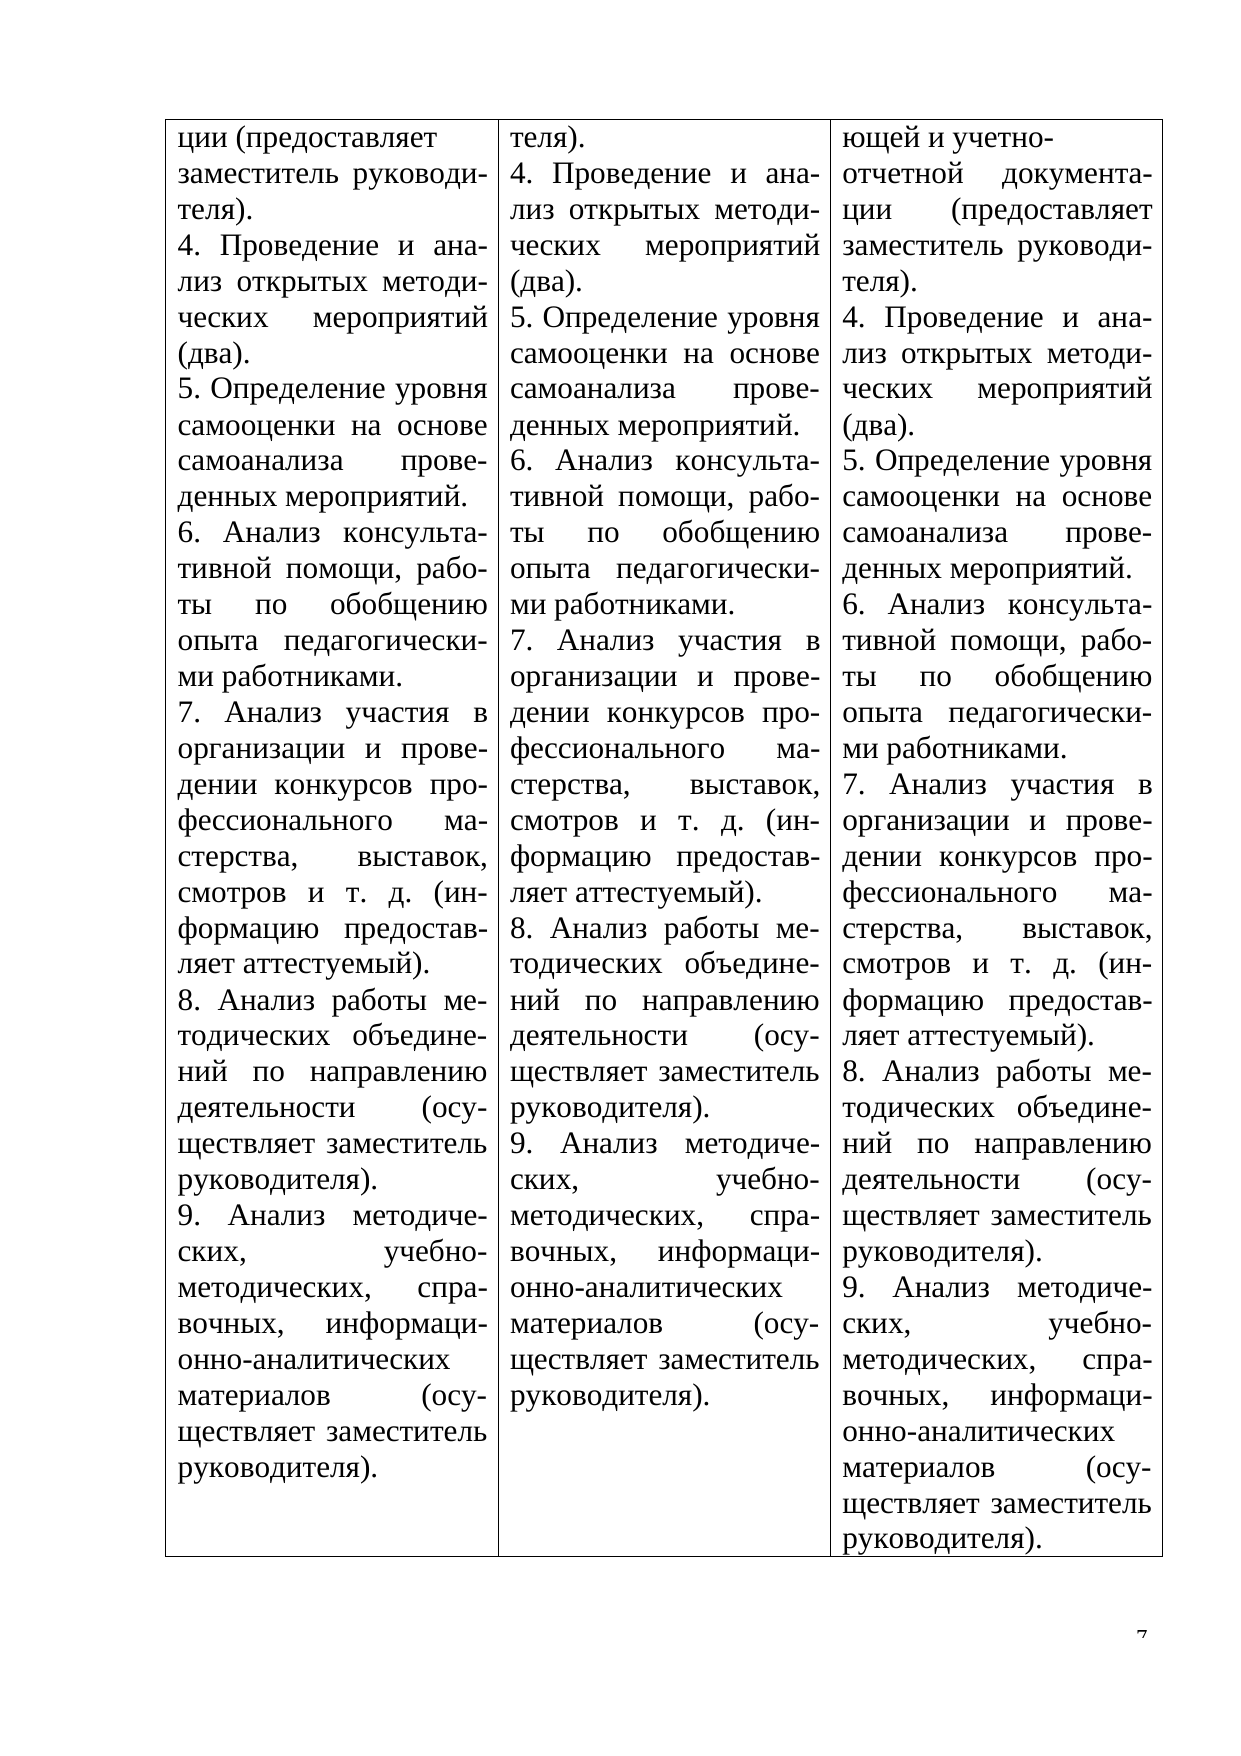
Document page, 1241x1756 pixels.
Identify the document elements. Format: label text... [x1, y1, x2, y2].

table_header теля). Проведение и ана- лиз открытых методи- ческих мероприятий (два). Определение уровня самооценки на основе самоанализа прове- денных мероприятий. Анализ консульта- тивной помощи, рабо- ты по обобщению опыта педагогически- ми работниками. Анализ участия в организации и прове- дении конкурсов про- фессионального ма- стерства, выставок, смотров и т. д. (ин- формацию предостав- ляет аттестуемый). Анализ работы ме- тодических объедине- ний по направлению деятельности (осу- ществляет заместитель руководителя). Анализ методиче- ских, учебно- методических, спра- вочных, информаци- онно-аналитических материалов (осу- ществляет заместитель руководителя). [499, 120, 830, 1556]
table_header ции (предоставляет заместитель руководи- теля). Проведение и ана- лиз открытых методи- ческих мероприятий (два). Определение уровня самооценки на основе самоанализа прове- денных мероприятий. Анализ консульта- тивной помощи, рабо- ты по обобщению опыта педагогически- ми работниками. Анализ участия в организации и прове- дении конкурсов про- фессионального ма- стерства, выставок, смотров и т. д. (ин- формацию предостав- ляет аттестуемый). Анализ работы ме- тодических объедине- ний по направлению деятельности (осу- ществляет заместитель руководителя). Анализ методиче- ских, учебно- методических, спра- вочных, информаци- онно-аналитических материалов (осу- ществляет заместитель руководителя). [166, 120, 498, 1556]
table_header ющей и учетно- отчетной документа- ции (предоставляет заместитель руководи- теля). Проведение и ана- лиз открытых методи- ческих мероприятий (два). Определение уровня самооценки на основе самоанализа прове- денных мероприятий. Анализ консульта- тивной помощи, рабо- ты по обобщению опыта педагогически- ми работниками. Анализ участия в организации и прове- дении конкурсов про- фессионального ма- стерства, выставок, смотров и т. д. (ин- формацию предостав- ляет аттестуемый). Анализ работы ме- тодических объедине- ний по направлению деятельности (осу- ществляет заместитель руководителя). Анализ методиче- ских, учебно- методических, спра- вочных, информаци- онно-аналитических материалов (осу- ществляет заместитель руководителя). [831, 120, 1162, 1556]
